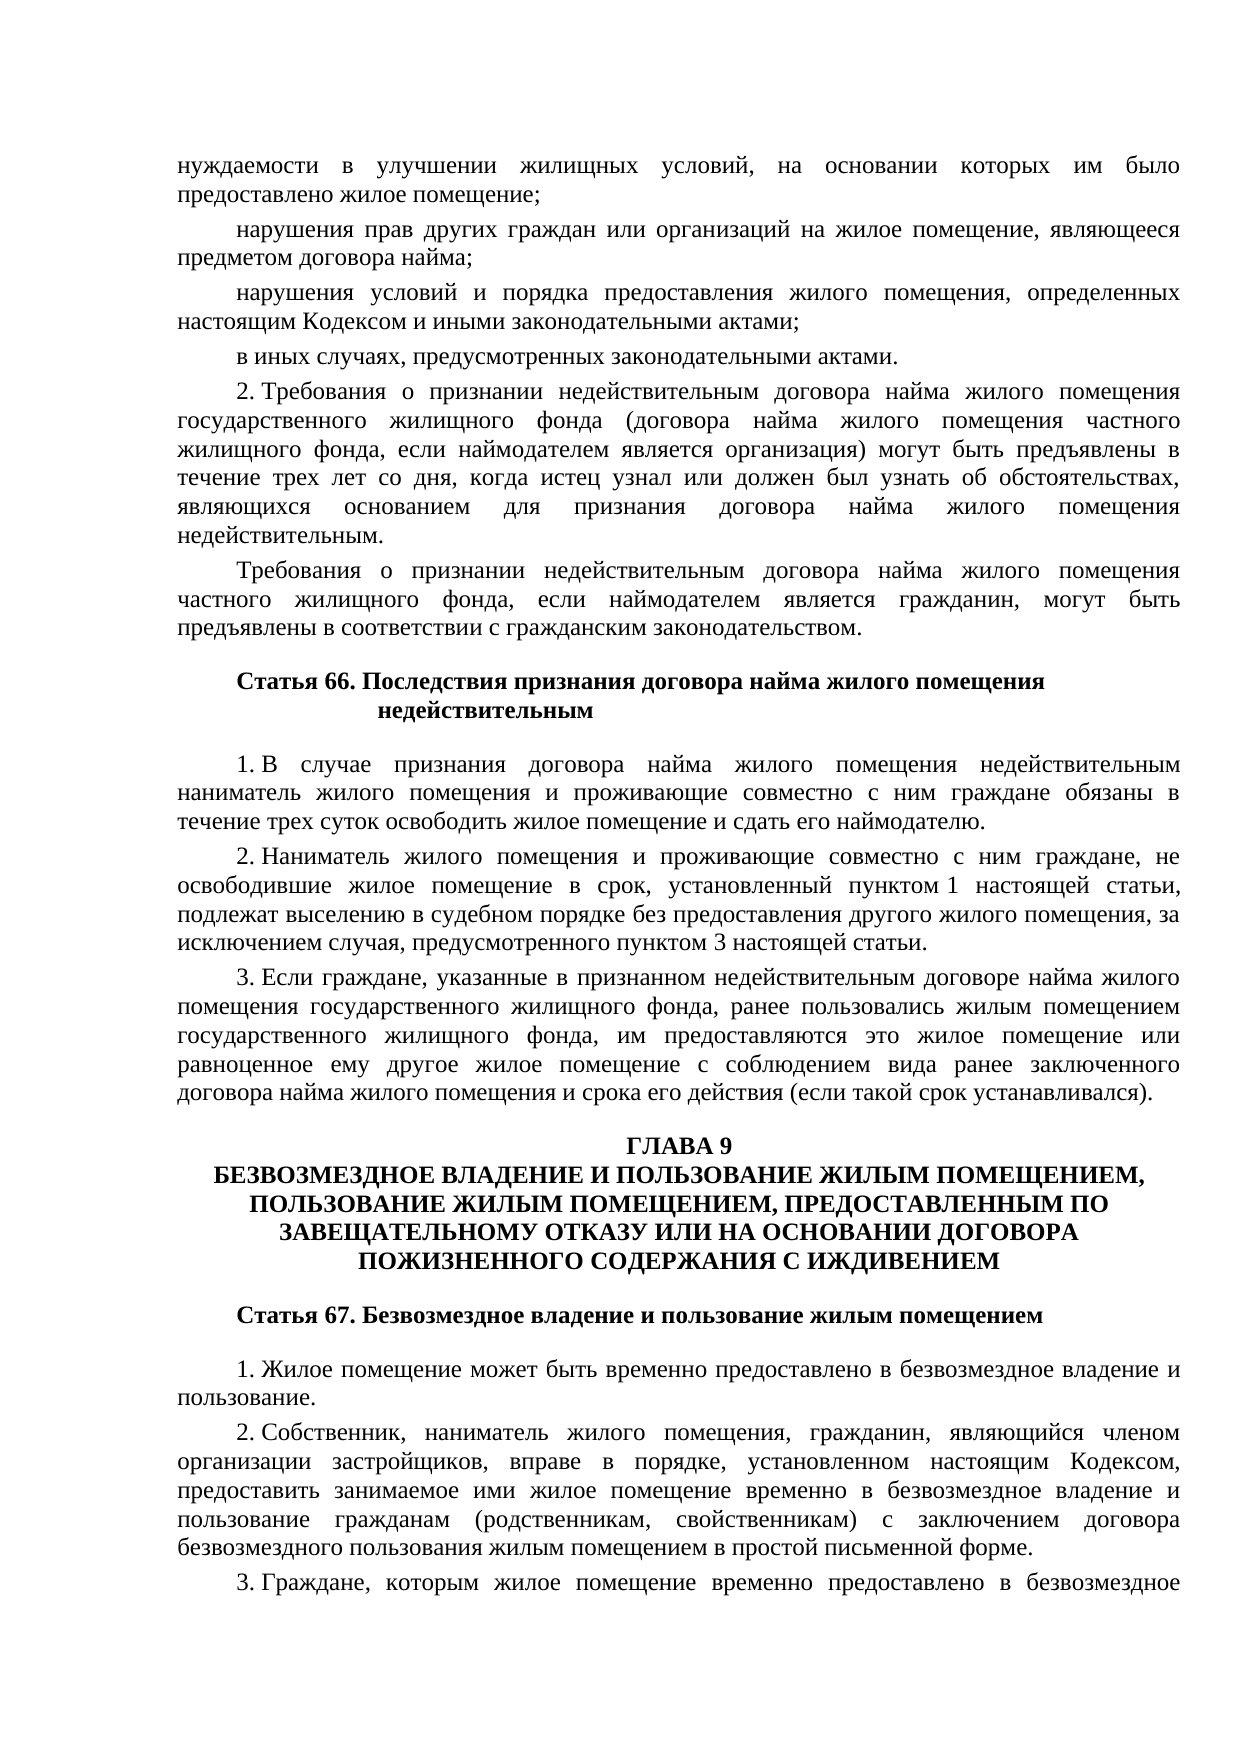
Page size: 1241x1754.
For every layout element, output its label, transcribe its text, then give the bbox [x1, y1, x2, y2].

text в иных случаях, предусмотренных законодательными актами. [177, 341, 1181, 370]
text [177, 150, 1181, 207]
text 2. Наниматель жилого помещения и проживающие совместно с ним граждане, не освободившие жилое помещение в срок, установленный пунктом 1 настоящей статьи, подлежат выселению в судебном порядке без предоставления другого жилого помещения, за исключением случая, предусмотренного пунктом 3 настоящей статьи. [177, 841, 1181, 956]
text Статья 66. Последствия признания договора найма жилого помещения недействительным [236, 666, 1181, 724]
text 3. Если граждане, указанные в признанном недействительным договоре найма жилого помещения государственного жилищного фонда, ранее пользовались жилым помещением государственного жилищного фонда, им предоставляются это жилое помещение или равноценное ему другое жилое помещение с соблюдением вида ранее заключенного договора найма жилого помещения и срока его действия (если такой срок устанавливался). [177, 962, 1181, 1106]
text Требования о признании недействительным договора найма жилого помещения частного жилищного фонда, если наймодателем является гражданин, могут быть предъявлены в соответствии с гражданским законодательством. [177, 555, 1181, 641]
text ГЛАВА 9БЕЗВОЗМЕЗДНОЕ ВЛАДЕНИЕ И ПОЛЬЗОВАНИЕ ЖИЛЫМ ПОМЕЩЕНИЕМ, ПОЛЬЗОВАНИЕ ЖИЛЫМ ПОМЕЩЕНИЕМ, ПРЕДОСТАВЛЕННЫМ ПО ЗАВЕЩАТЕЛЬНОМУ ОТКАЗУ ИЛИ НА ОСНОВАНИИ ДОГОВОРА ПОЖИЗНЕННОГО СОДЕРЖАНИЯ С ИЖДИВЕНИЕМ [177, 1131, 1181, 1275]
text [177, 1567, 1181, 1596]
text нарушения прав других граждан или организаций на жилое помещение, являющееся предметом договора найма; [177, 214, 1181, 271]
text 2. Требования о признании недействительным договора найма жилого помещения государственного жилищного фонда (договора найма жилого помещения частного жилищного фонда, если наймодателем является организация) могут быть предъявлены в течение трех лет со дня, когда истец узнал или должен был узнать об обстоятельствах, являющихся основанием для признания договора найма жилого помещения недействительным. [177, 376, 1181, 549]
text Статья 67. Безвозмездное владение и пользование жилым помещением [236, 1300, 1181, 1329]
text 1. Жилое помещение может быть временно предоставлено в безвозмездное владение и пользование. [177, 1354, 1181, 1411]
text 1. В случае признания договора найма жилого помещения недействительным наниматель жилого помещения и проживающие совместно с ним граждане обязаны в течение трех суток освободить жилое помещение и сдать его наймодателю. [177, 749, 1181, 835]
text нарушения условий и порядка предоставления жилого помещения, определенных настоящим Кодексом и иными законодательными актами; [177, 277, 1181, 335]
text 2. Собственник, наниматель жилого помещения, гражданин, являющийся членом организации застройщиков, вправе в порядке, установленном настоящим Кодексом, предоставить занимаемое ими жилое помещение временно в безвозмездное владение и пользование гражданам (родственникам, свойственникам) с заключением договора безвозмездного пользования жилым помещением в простой письменной форме. [177, 1417, 1181, 1561]
